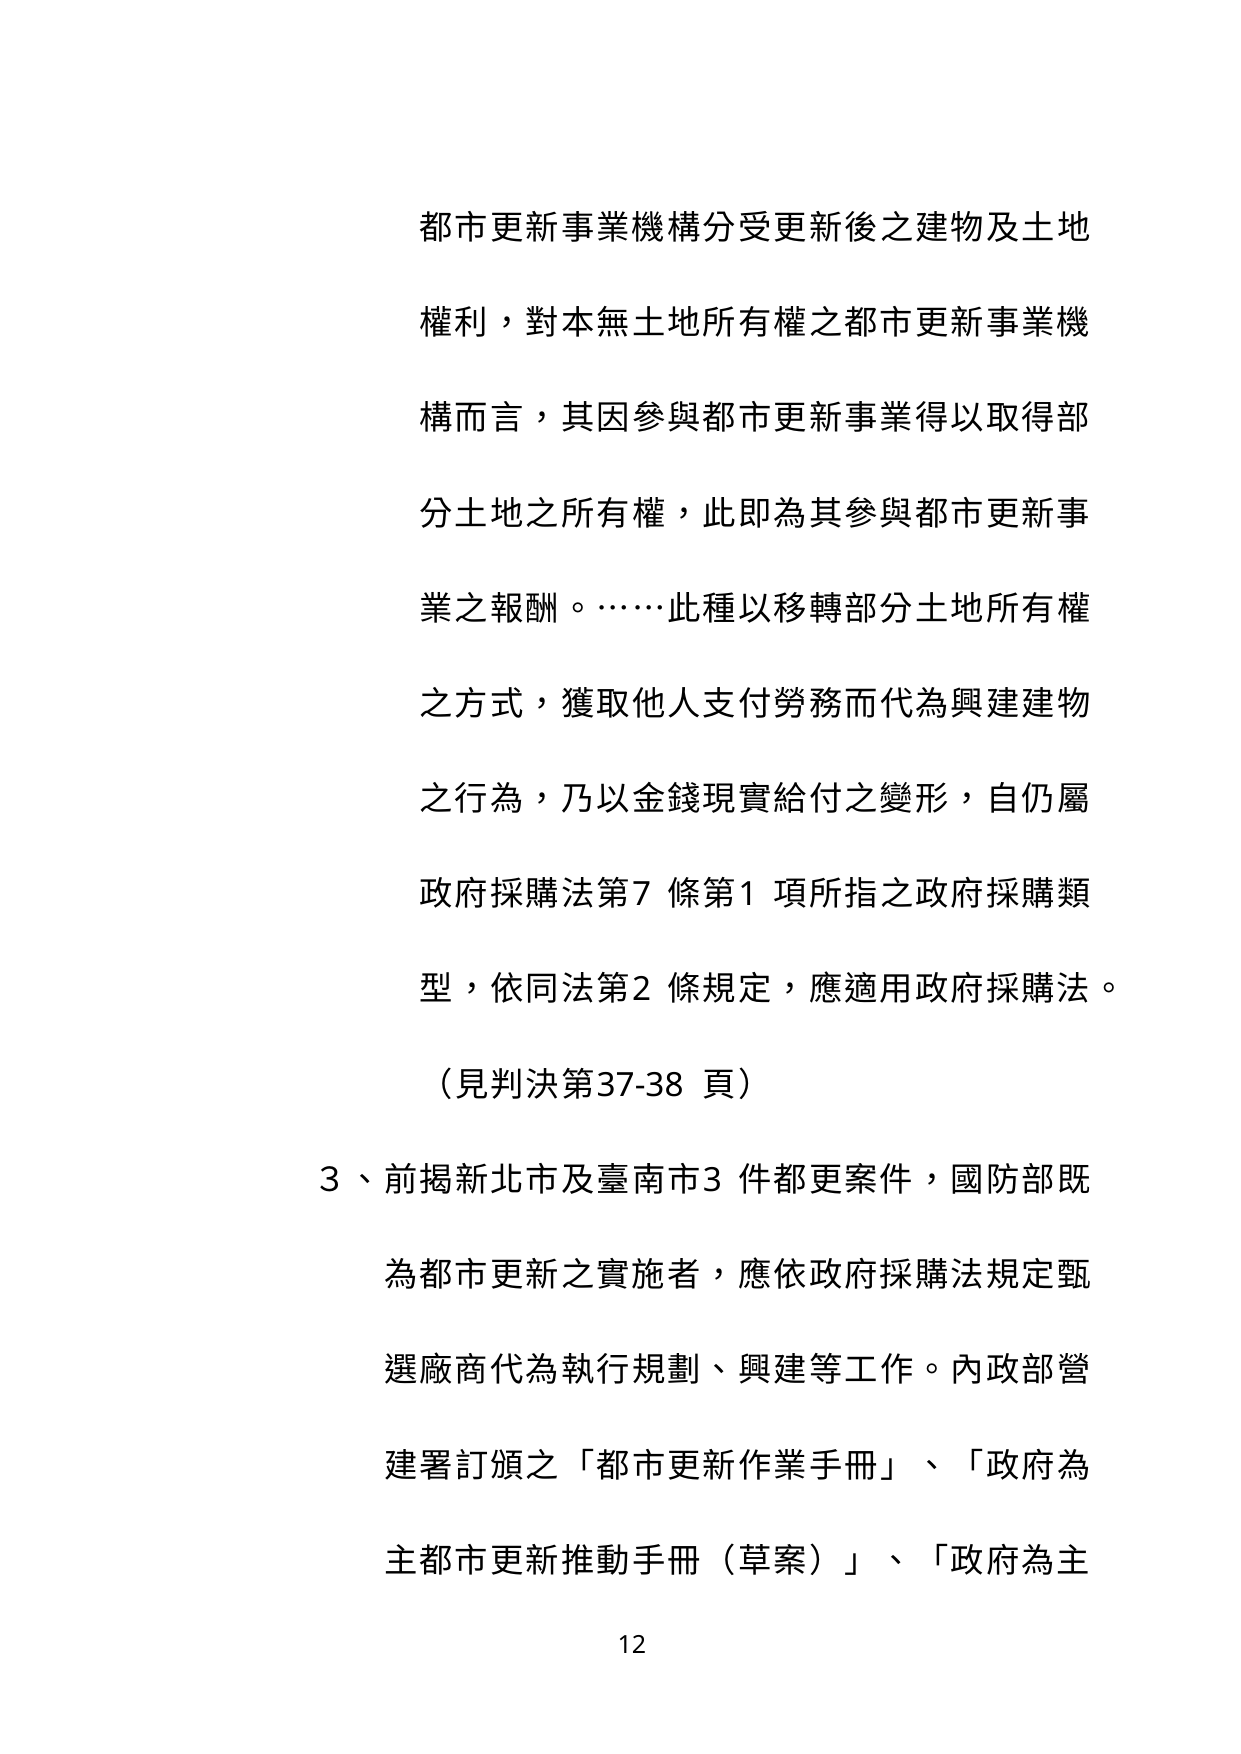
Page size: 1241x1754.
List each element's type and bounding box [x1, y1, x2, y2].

subtitle [317, 177, 1092, 1129]
subtitle [280, 1129, 1092, 1605]
